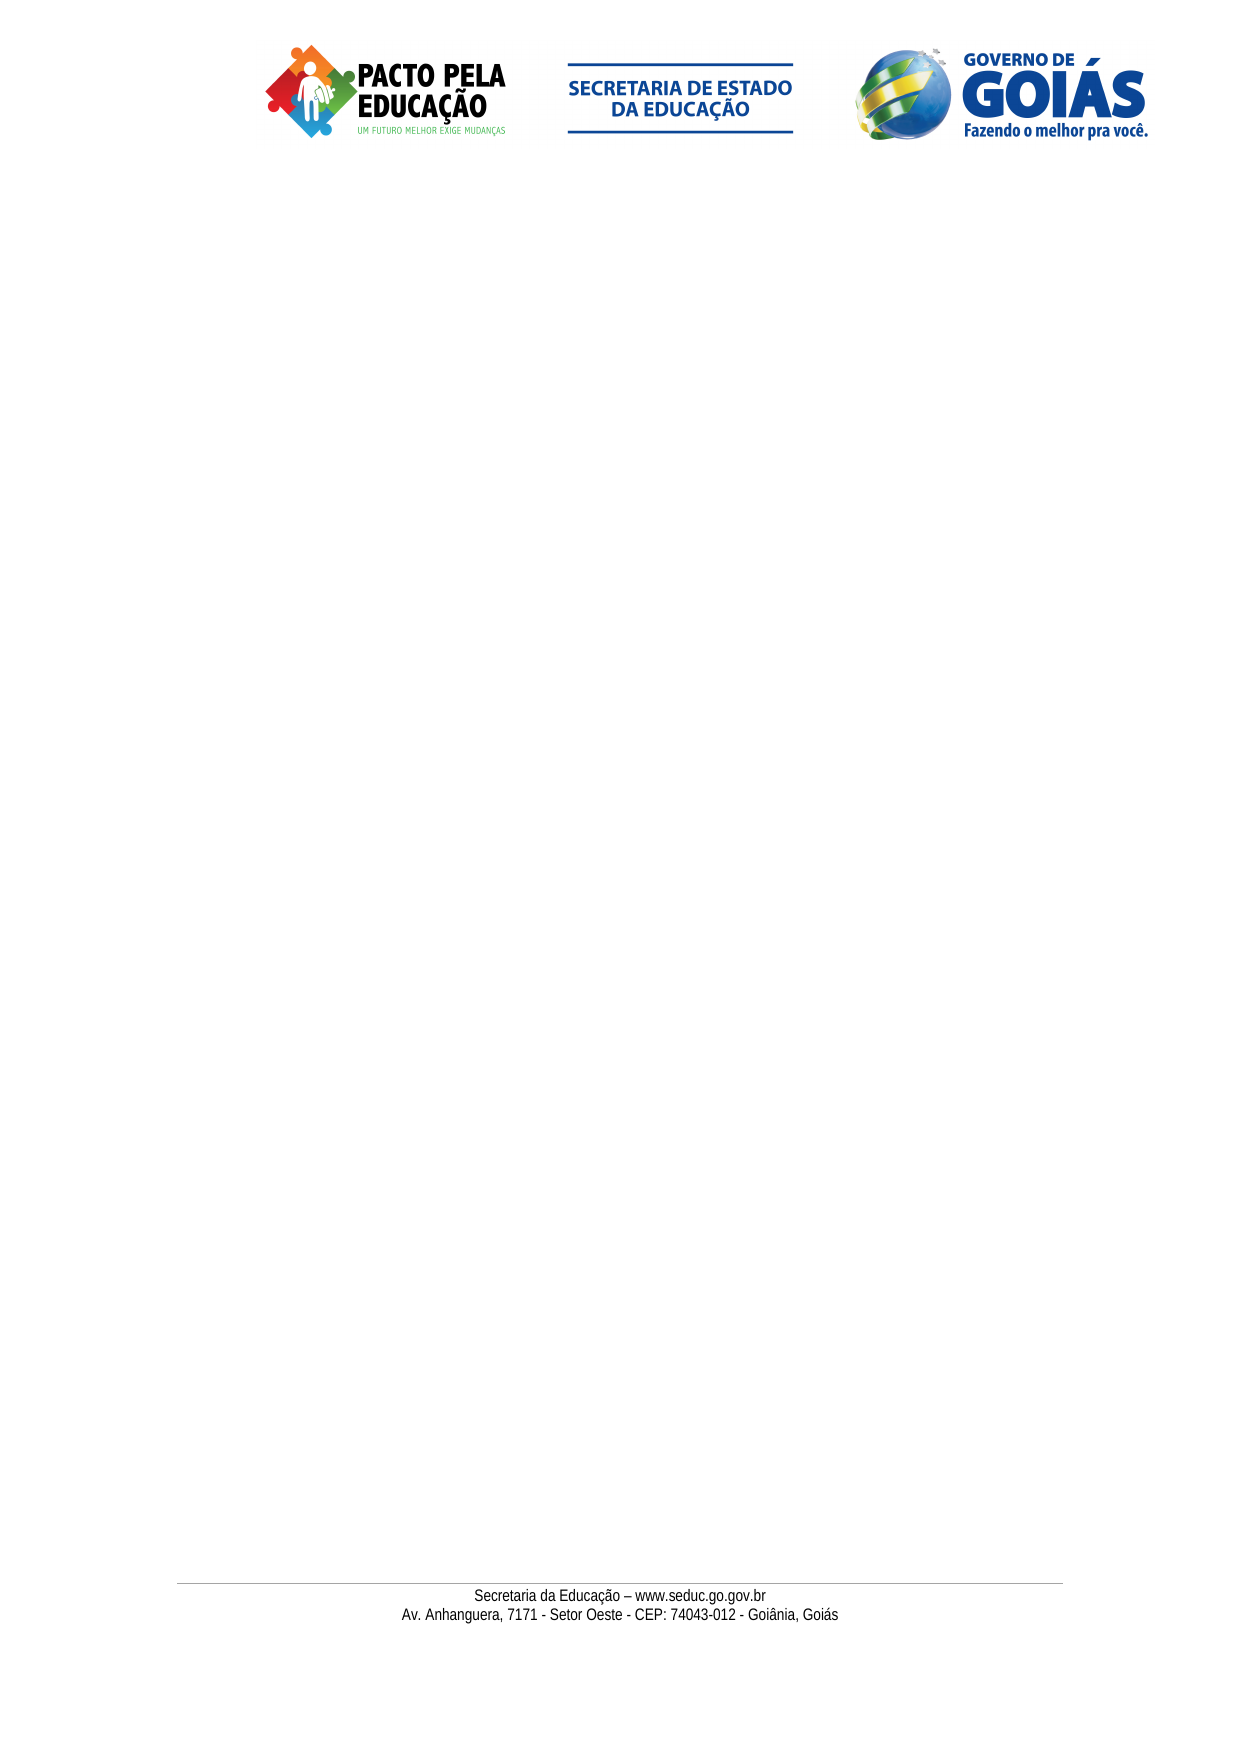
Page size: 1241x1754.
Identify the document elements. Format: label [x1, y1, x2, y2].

picture [256, 40, 1155, 149]
